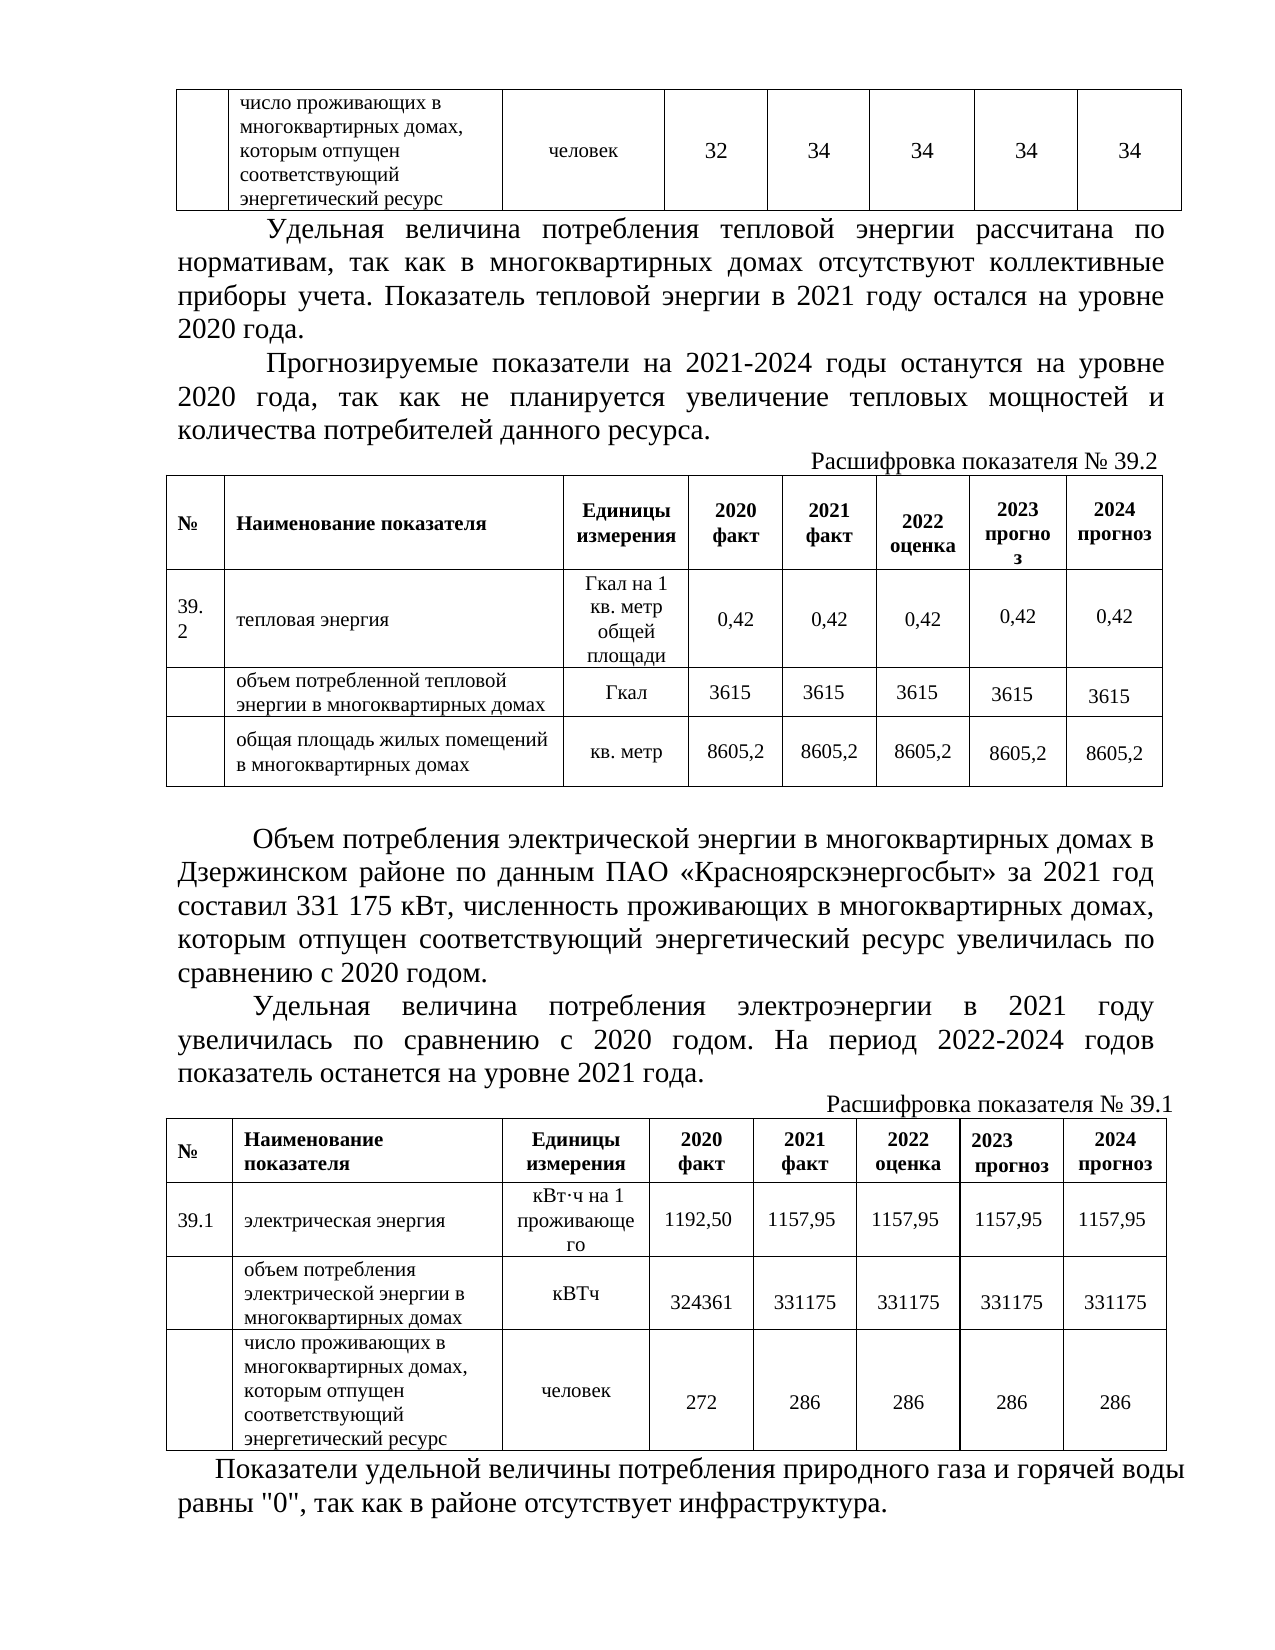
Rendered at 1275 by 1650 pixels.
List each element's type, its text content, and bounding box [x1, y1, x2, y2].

table_cell объем потребленной тепловой энергии в многоквартирных домах [225, 668, 563, 716]
table_cell 1192,50 [650, 1183, 753, 1256]
table_cell 331175 [961, 1257, 1063, 1329]
table_cell 8605,2 [1067, 717, 1162, 786]
table_header 2021 факт [783, 476, 876, 569]
table_header 2024 прогноз [1067, 476, 1162, 569]
table_cell 0,42 [877, 570, 969, 667]
table_cell 3615 [1067, 668, 1162, 716]
table_cell 0,42 [783, 570, 876, 667]
table_cell 331175 [1064, 1257, 1166, 1329]
table_cell электрическая энергия [233, 1183, 502, 1256]
table_cell 286 [1064, 1330, 1166, 1450]
table_cell 34 [1078, 90, 1181, 210]
table_cell кв. метр [564, 717, 688, 786]
table_cell [167, 668, 224, 716]
table_cell Гкал [564, 668, 688, 716]
table_header Единицы измерения [564, 476, 688, 569]
table_cell 39.1 [167, 1183, 232, 1256]
table_header 2022 оценка [857, 1119, 959, 1182]
table_cell 1157,95 [1064, 1183, 1166, 1256]
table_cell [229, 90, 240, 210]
table_cell кВТч [503, 1257, 649, 1329]
table_cell 324361 [650, 1257, 753, 1329]
table_cell объем потребления электрической энергии в многоквартирных домах [233, 1257, 502, 1329]
table_cell 32 [665, 90, 767, 210]
table_header 2024 прогноз [1064, 1119, 1166, 1182]
table_cell 3615 [877, 668, 969, 716]
table_cell 8605,2 [689, 717, 782, 786]
table_header 2023 прогноз [970, 476, 1066, 569]
table_cell 8605,2 [783, 717, 876, 786]
table_header Наименование показателя [225, 476, 563, 569]
table_header № [167, 476, 224, 569]
table_cell 8605,2 [970, 717, 1066, 786]
table_cell человек [503, 90, 664, 210]
table_cell кВт·ч на 1 проживающего [503, 1183, 649, 1256]
table_cell [177, 90, 228, 210]
table_cell [167, 1330, 232, 1450]
table_cell 39.2 [167, 570, 224, 667]
table_cell число проживающих в многоквартирных домах, которым отпущен соответствующий энергетический ресурс [399, 90, 502, 210]
table_cell 331175 [857, 1257, 959, 1329]
table_header № [167, 1119, 232, 1182]
table_header Наименование показателя [233, 1119, 502, 1182]
table_cell 3615 [970, 668, 1066, 716]
table_cell 286 [754, 1330, 856, 1450]
table_header 2020 факт [689, 476, 782, 569]
table_cell 34 [768, 90, 869, 210]
text Удельная величина потребления электроэнергии в 2021 году увеличилась по сравнению с 2020 годом. На период 2022-2024 годов показатель останется на уровне 2021 года. [177, 988, 1155, 1089]
text Показатели удельной величины потребления природного газа и горячей воды равны "0", так как в районе отсутствует инфраструктура. [177, 1451, 1186, 1518]
table_header 2021 факт [754, 1119, 856, 1182]
table_cell общая площадь жилых помещений в многоквартирных домах [225, 717, 563, 786]
table_header 2020 факт [650, 1119, 753, 1182]
table_cell 0,42 [689, 570, 782, 667]
table_cell 34 [975, 90, 1077, 210]
table_cell число проживающих в многоквартирных домах, которым отпущен соответствующий энергетический ресурс [233, 1330, 502, 1450]
text Удельная величина потребления тепловой энергии рассчитана по нормативам, так как в многоквартирных домах отсутствуют коллективные приборы учета. Показатель тепловой энергии в 2021 году остался на уровне 2020 года. [177, 211, 1166, 345]
table_header Единицы измерения [503, 1119, 649, 1182]
table_cell 1157,95 [961, 1183, 1063, 1256]
text Расшифровка показателя № 39.2 [177, 446, 1186, 474]
table_cell 331175 [754, 1257, 856, 1329]
table_cell 34 [870, 90, 974, 210]
table_header 2023 прогноз [961, 1119, 1063, 1182]
table_cell [167, 1257, 232, 1329]
table_cell 286 [961, 1330, 1063, 1450]
table_cell 0,42 [1067, 570, 1162, 667]
text Объем потребления электрической энергии в многоквартирных домах в Дзержинском районе по данным ПАО «Красноярскэнергосбыт» за 2021 год составил 331 175 кВт, численность проживающих в многоквартирных домах, которым отпущен соответствующий энергетический ресурс увеличилась по сравнению с 2020 годом. [177, 821, 1155, 988]
table_cell 1157,95 [857, 1183, 959, 1256]
table_cell 286 [857, 1330, 959, 1450]
text Прогнозируемые показатели на 2021-2024 годы останутся на уровне 2020 года, так как не планируется увеличение тепловых мощностей и количества потребителей данного ресурса. [177, 345, 1166, 446]
text Расшифровка показателя № 39.1 [177, 1089, 1186, 1118]
table_cell 0,42 [970, 570, 1066, 667]
table_cell 3615 [689, 668, 782, 716]
table_cell 8605,2 [877, 717, 969, 786]
table_cell 1157,95 [754, 1183, 856, 1256]
table_cell человек [503, 1330, 649, 1450]
table_header 2022 оценка [877, 476, 969, 569]
table_cell 272 [650, 1330, 753, 1450]
table_cell тепловая энергия [225, 570, 563, 667]
table_cell Гкал на 1 кв. метр общей площади [564, 570, 688, 667]
table_cell 3615 [783, 668, 876, 716]
table_cell [167, 717, 224, 786]
